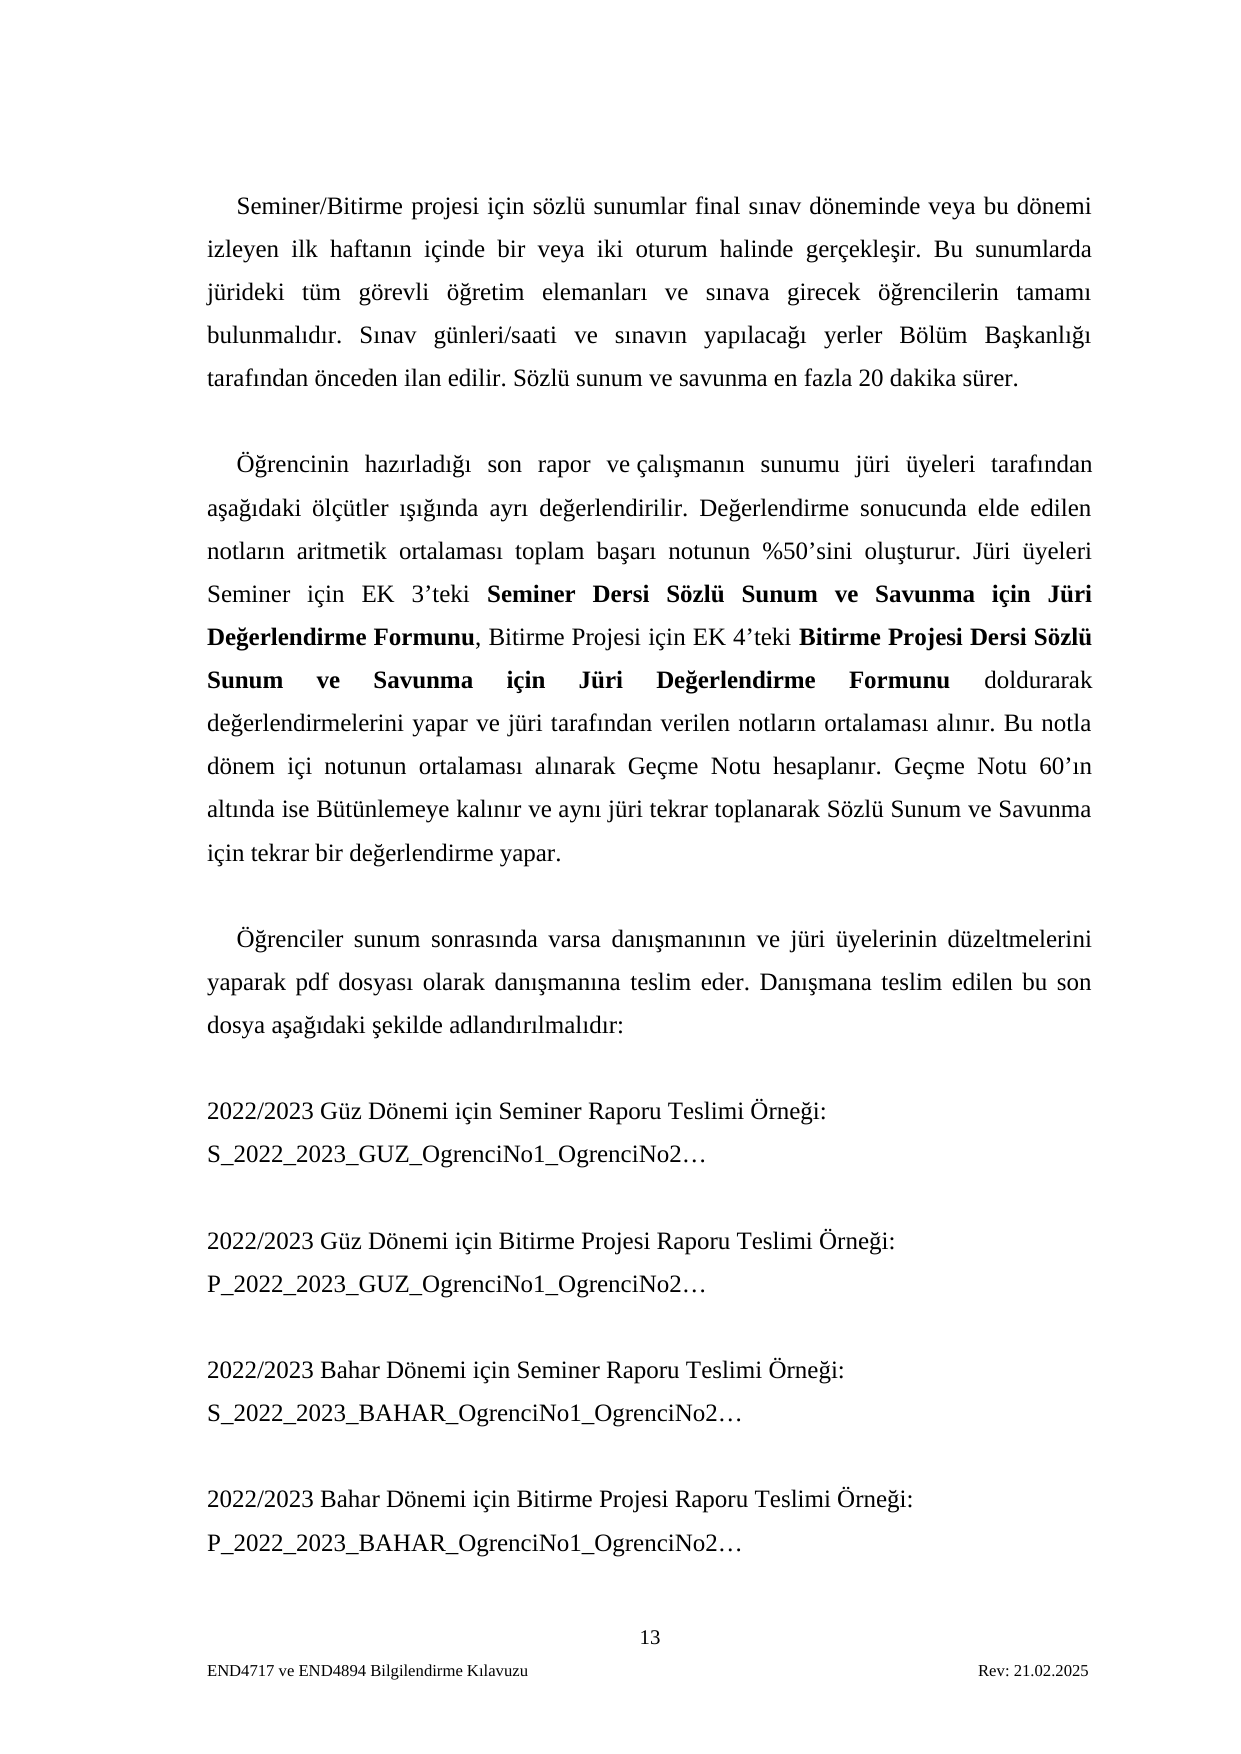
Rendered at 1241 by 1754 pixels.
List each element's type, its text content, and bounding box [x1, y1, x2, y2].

list 2022/2023 Güz Dönemi için Bitirme Projesi Raporu Teslimi Örneği: [207, 1226, 1092, 1254]
list S_2022_2023_BAHAR_OgrenciNo1_OgrenciNo2… [207, 1398, 1092, 1427]
list P_2022_2023_GUZ_OgrenciNo1_OgrenciNo2… [207, 1269, 1092, 1298]
list Öğrencinin hazırladığı son rapor ve çalışmanın sunumu jüri üyeleri tarafından aşağıdaki ölçütler ışığında ayrı değerlendirilir. Değerlendirme sonucunda elde edilen notların aritmetik ortalaması toplam başarı notunun %50’sini oluşturur. Jüri üyeleri Seminer için EK 3’teki Seminer Dersi Sözlü Sunum ve Savunma için Jüri Değerlendirme Formunu, Bitirme Projesi için EK 4’teki Bitirme Projesi Dersi Sözlü Sunum ve Savunma için Jüri Değerlendirme Formunu doldurarak değerlendirmelerini yapar ve jüri tarafından verilen notların ortalaması alınır. Bu notla dönem içi notunun ortalaması alınarak Geçme Notu hesaplanır. Geçme Notu 60’ın altında ise Bütünlemeye kalınır ve aynı jüri tekrar toplanarak Sözlü Sunum ve Savunma için tekrar bir değerlendirme yapar. [207, 449, 1092, 866]
list 2022/2023 Bahar Dönemi için Bitirme Projesi Raporu Teslimi Örneği: [207, 1484, 1092, 1513]
list S_2022_2023_GUZ_OgrenciNo1_OgrenciNo2… [207, 1139, 1092, 1168]
list Seminer/Bitirme projesi için sözlü sunumlar final sınav döneminde veya bu dönemi izleyen ilk haftanın içinde bir veya iki oturum halinde gerçekleşir. Bu sunumlarda jürideki tüm görevli öğretim elemanları ve sınava girecek öğrencilerin tamamı bulunmalıdır. Sınav günleri/saati ve sınavın yapılacağı yerler Bölüm Başkanlığı tarafından önceden ilan edilir. Sözlü sunum ve savunma en fazla 20 dakika sürer. [207, 191, 1092, 392]
list Öğrenciler sunum sonrasında varsa danışmanının ve jüri üyelerinin düzeltmelerini yaparak pdf dosyası olarak danışmanına teslim eder. Danışmana teslim edilen bu son dosya aşağıdaki şekilde adlandırılmalıdır: [207, 924, 1092, 1039]
list 2022/2023 Güz Dönemi için Seminer Raporu Teslimi Örneği: [207, 1096, 1092, 1125]
list 2022/2023 Bahar Dönemi için Seminer Raporu Teslimi Örneği: [207, 1355, 1092, 1384]
list P_2022_2023_BAHAR_OgrenciNo1_OgrenciNo2… [207, 1528, 1092, 1556]
